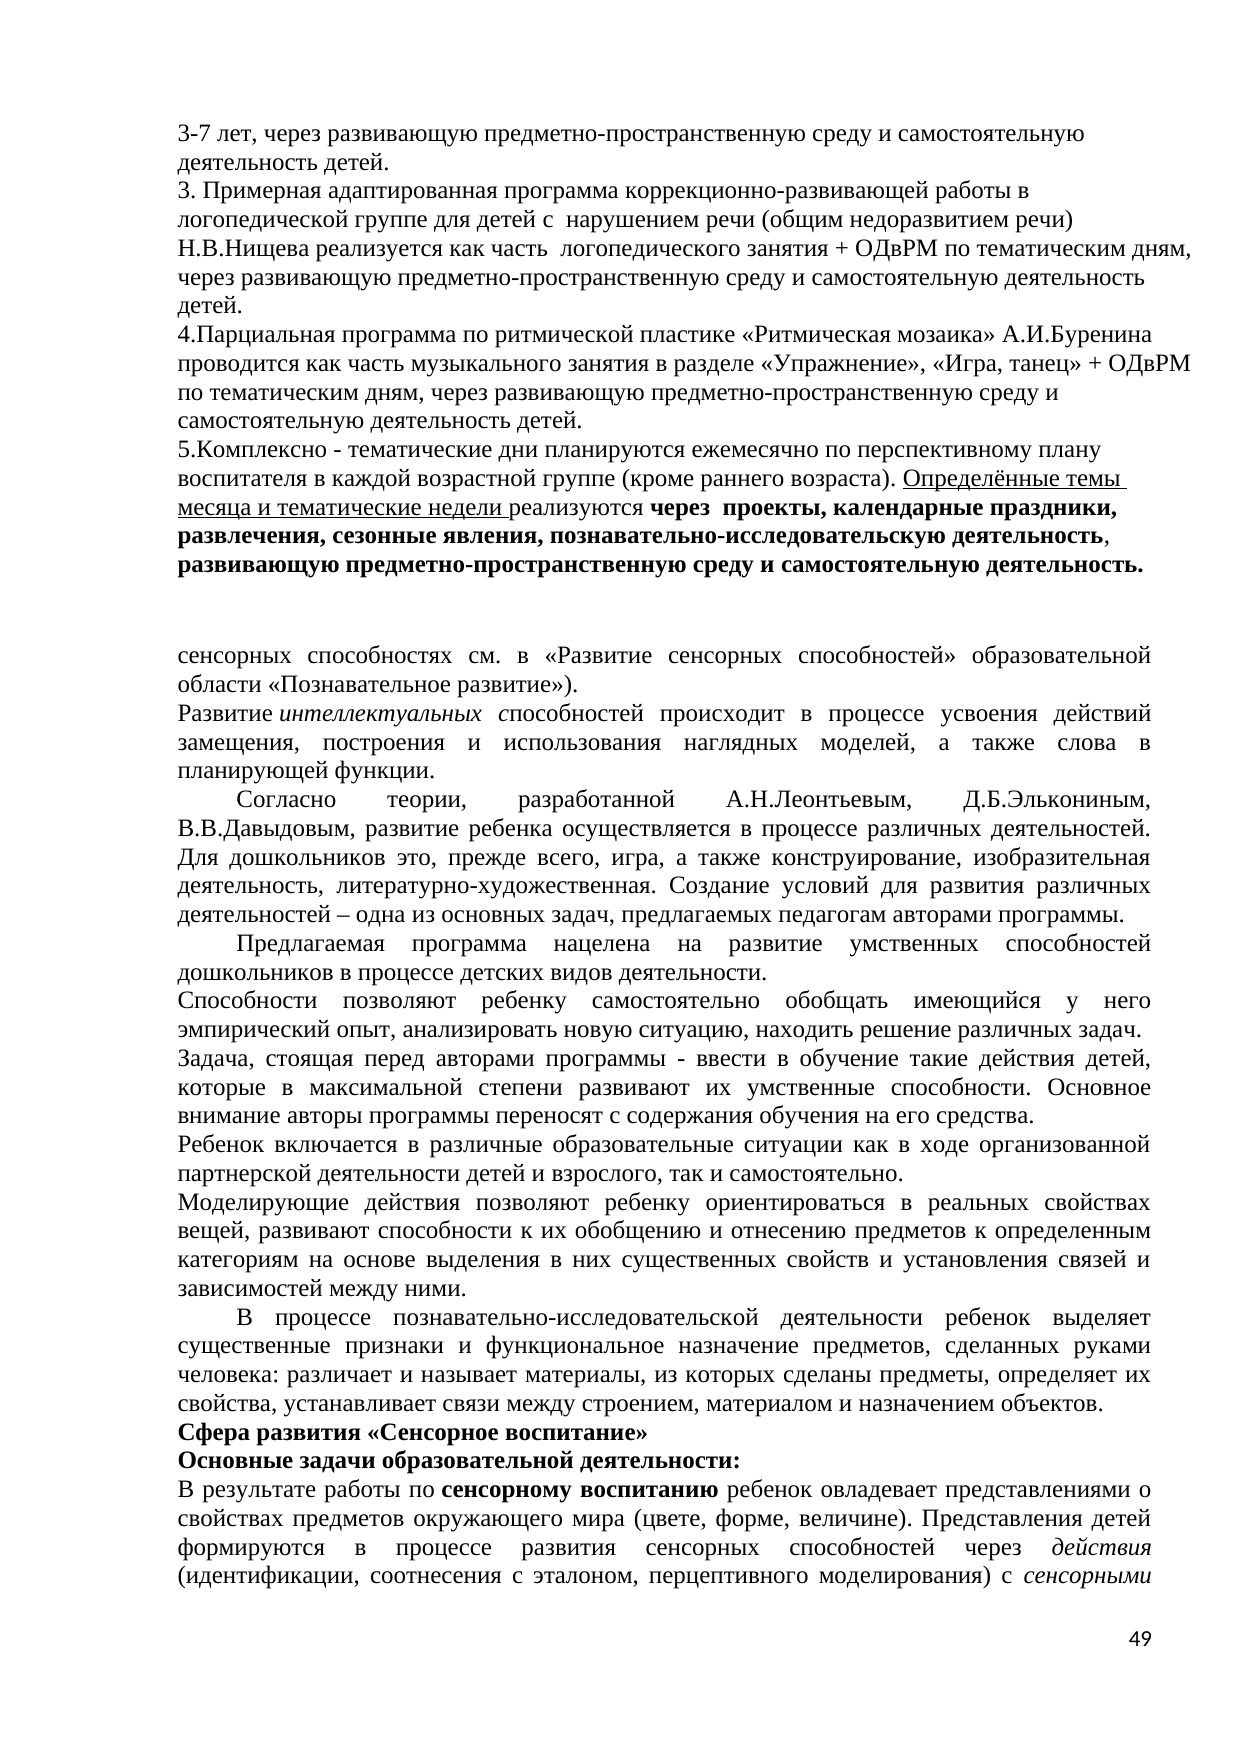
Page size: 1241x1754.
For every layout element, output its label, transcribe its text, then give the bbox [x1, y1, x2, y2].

text 4.Парциальная программа по ритмической пластике «Ритмическая мозаика» А.И.Буренина проводится как часть музыкального занятия в разделе «Упражнение», «Игра, танец» + ОДвРМ по тематическим дням, через развивающую предметно-пространственную среду и самостоятельную деятельность детей. [177, 319, 1196, 434]
text 5.Комплексно - тематические дни планируются ежемесячно по перспективному плану воспитателя в каждой возрастной группе (кроме раннего возраста). Определённые темы месяца и тематические недели реализуются через проекты, календарные праздники, развлечения, сезонные явления, познавательно-исследовательскую деятельность, развивающую предметно-пространственную среду и самостоятельную деятельность. [177, 434, 1196, 578]
text сенсорных способностях см. в «Развитие сенсорных способностей» образовательной области «Познавательное развитие»). [177, 640, 1152, 698]
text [177, 118, 1196, 176]
text Согласно теории, разработанной А.Н.Леонтьевым, Д.Б.Элькониным, В.В.Давыдовым, развитие ребенка осуществляется в процессе различных деятельностей. Для дошкольников это, прежде всего, игра, а также конструирование, изобразительная деятельность, литературно-художественная. Создание условий для развития различных деятельностей – одна из основных задач, предлагаемых педагогам авторами программы. [177, 784, 1152, 928]
text Предлагаемая программа нацелена на развитие умственных способностей дошкольников в процессе детских видов деятельности. [177, 928, 1152, 985]
text В процессе познавательно-исследовательской деятельности ребенок выделяет существенные признаки и функциональное назначение предметов, сделанных руками человека: различает и называет материалы, из которых сделаны предметы, определяет их свойства, устанавливает связи между строением, материалом и назначением объектов. [177, 1302, 1152, 1417]
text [177, 1474, 1152, 1589]
text 3. Примерная адаптированная программа коррекционно-развивающей работы в логопедической группе для детей с нарушением речи (общим недоразвитием речи) Н.В.Нищева реализуется как часть логопедического занятия + ОДвРМ по тематическим дням, через развивающую предметно-пространственную среду и самостоятельную деятельность детей. [177, 176, 1196, 319]
text Задача, стоящая перед авторами программы - ввести в обучение такие действия детей, которые в максимальной степени развивают их умственные способности. Основное внимание авторы программы переносят с содержания обучения на его средства. [177, 1043, 1152, 1129]
text Моделирующие действия позволяют ребенку ориентироваться в реальных свойствах вещей, развивают способности к их обобщению и отнесению предметов к определенным категориям на основе выделения в них существенных свойств и установления связей и зависимостей между ними. [177, 1187, 1152, 1302]
text Основные задачи образовательной деятельности: [177, 1445, 1152, 1474]
text Способности позволяют ребенку самостоятельно обобщать имеющийся у него эмпирический опыт, анализировать новую ситуацию, находить решение различных задач. [177, 985, 1152, 1043]
text Развитие интеллектуальных способностей происходит в процессе усвоения действий замещения, построения и использования наглядных моделей, а также слова в планирующей функции. [177, 698, 1152, 784]
text Сфера развития «Сенсорное воспитание» [177, 1417, 1152, 1445]
text Ребенок включается в различные образовательные ситуации как в ходе организованной партнерской деятельности детей и взрослого, так и самостоятельно. [177, 1129, 1152, 1187]
